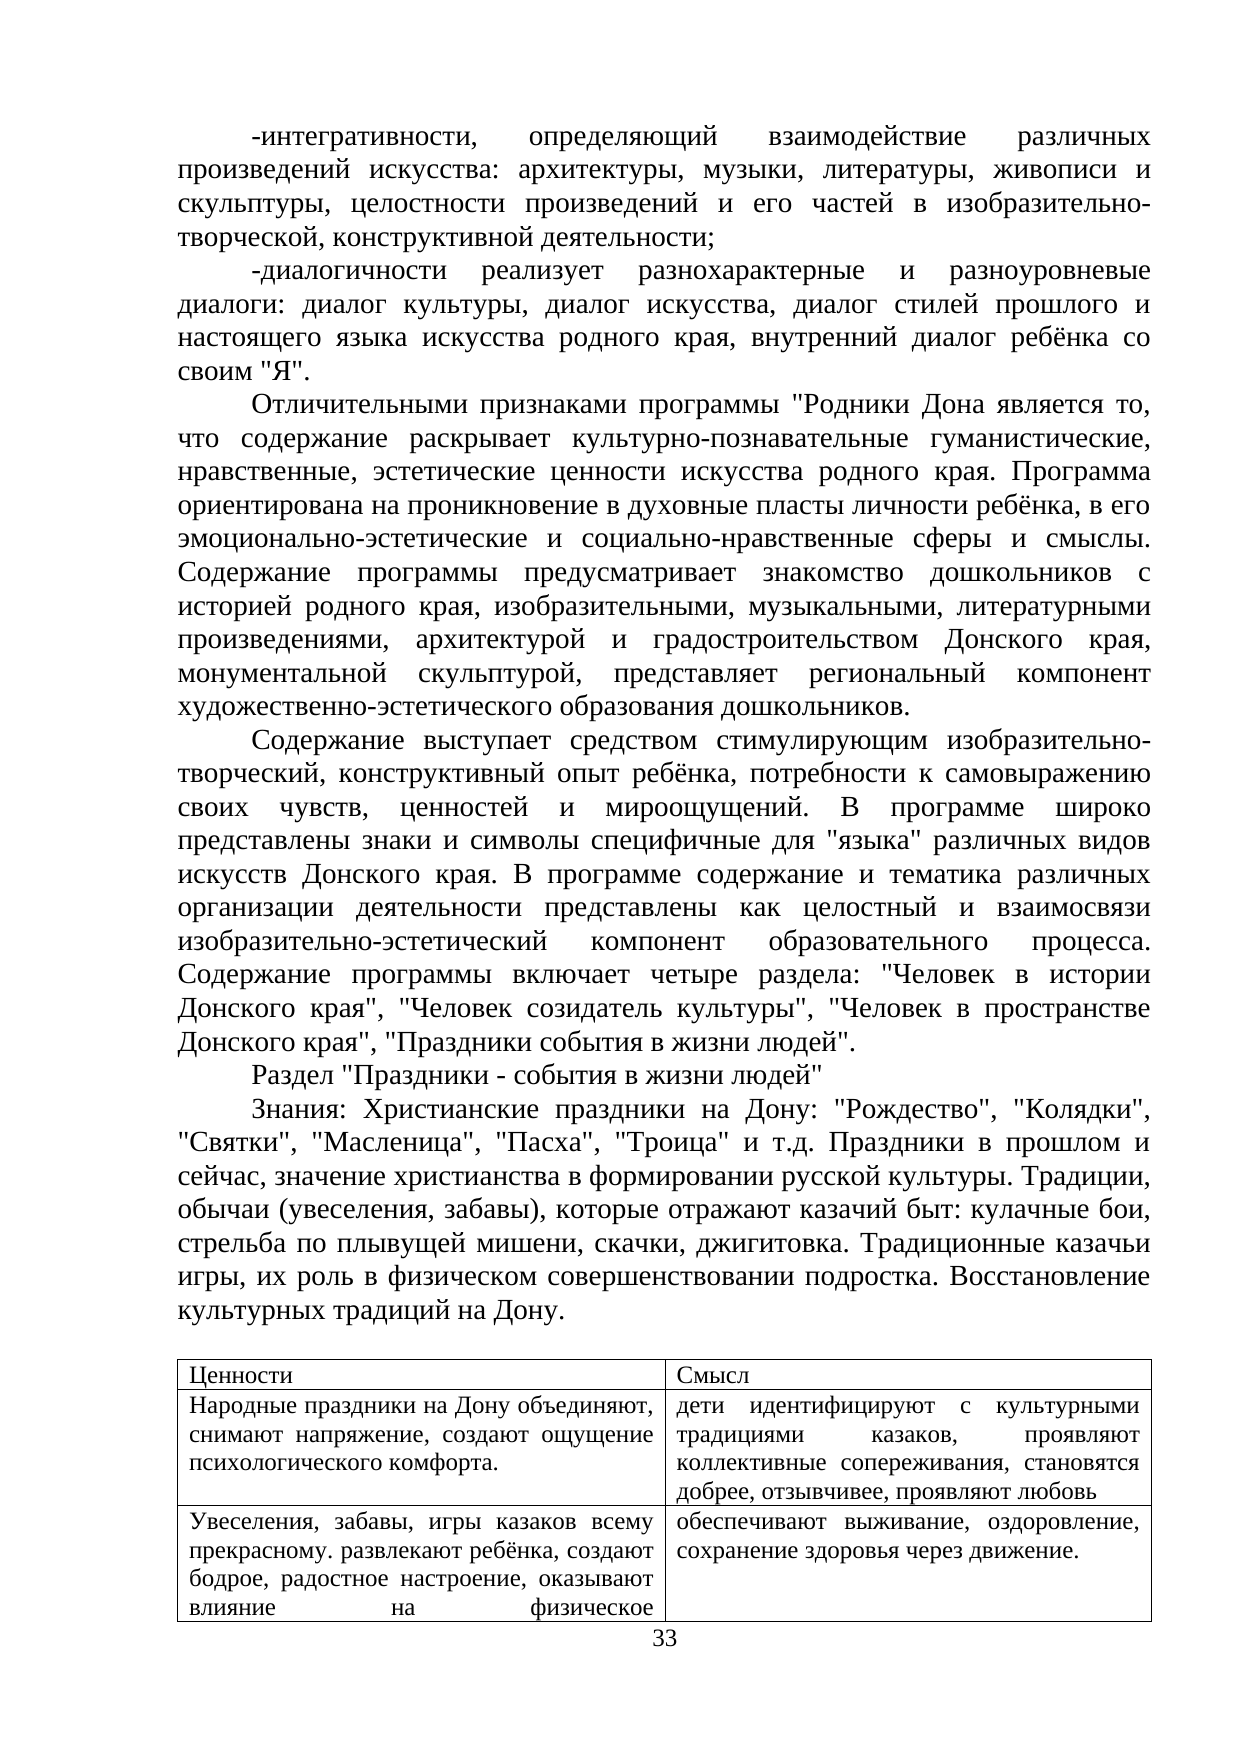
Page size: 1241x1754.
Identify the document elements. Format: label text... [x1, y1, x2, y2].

text -интегративности, определяющий взаимодействие различных произведений искусства: архитектуры, музыки, литературы, живописи и скульптуры, целостности произведений и его частей в изобразительно-творческой, конструктивной деятельности; [177, 118, 1152, 252]
text Раздел "Праздники - события в жизни людей" [177, 1057, 1152, 1091]
text Знания: Христианские праздники на Дону: "Рождество", "Колядки", "Святки", "Масленица", "Пасха", "Троица" и т.д. Праздники в прошлом и сейчас, значение христианства в формировании русской культуры. Традиции, обычаи (увеселения, забавы), которые отражают казачий быт: кулачные бои, стрельба по плывущей мишени, скачки, джигитовка. Традиционные казачьи игры, их роль в физическом совершенствовании подростка. Восстановление культурных традиций на Дону. [177, 1091, 1152, 1326]
table_cell дети идентифицируют с культурными традициями казаков, проявляют коллективные сопереживания, становятся добрее, отзывчивее, проявляют любовь [666, 1390, 1151, 1505]
table_header Смысл [666, 1360, 1151, 1389]
table_header Ценности [178, 1360, 665, 1389]
text Содержание выступает средством стимулирующим изобразительно-творческий, конструктивный опыт ребёнка, потребности к самовыражению своих чувств, ценностей и мироощущений. В программе широко представлены знаки и символы специфичные для "языка" различных видов искусств Донского края. В программе содержание и тематика различных организации деятельности представлены как целостный и взаимосвязи изобразительно-эстетический компонент образовательного процесса. Содержание программы включает четыре раздела: "Человек в истории Донского края", "Человек созидатель культуры", "Человек в пространстве Донского края", "Праздники события в жизни людей". [177, 722, 1152, 1057]
table_cell Народные праздники на Дону объединяют, снимают напряжение, создают ощущение психологического комфорта. [178, 1390, 665, 1505]
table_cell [666, 1506, 1151, 1621]
text -диалогичности реализует разнохарактерные и разноуровневые диалоги: диалог культуры, диалог искусства, диалог стилей прошлого и настоящего языка искусства родного края, внутренний диалог ребёнка со своим "Я". [177, 252, 1152, 386]
text Отличительными признаками программы "Родники Дона является то, что содержание раскрывает культурно-познавательные гуманистические, нравственные, эстетические ценности искусства родного края. Программа ориентирована на проникновение в духовные пласты личности ребёнка, в его эмоционально-эстетические и социально-нравственные сферы и смыслы. Содержание программы предусматривает знакомство дошкольников с историей родного края, изобразительными, музыкальными, литературными произведениями, архитектурой и градостроительством Донского края, монументальной скульптурой, представляет региональный компонент художественно-эстетического образования дошкольников. [177, 386, 1152, 722]
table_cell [178, 1506, 665, 1621]
